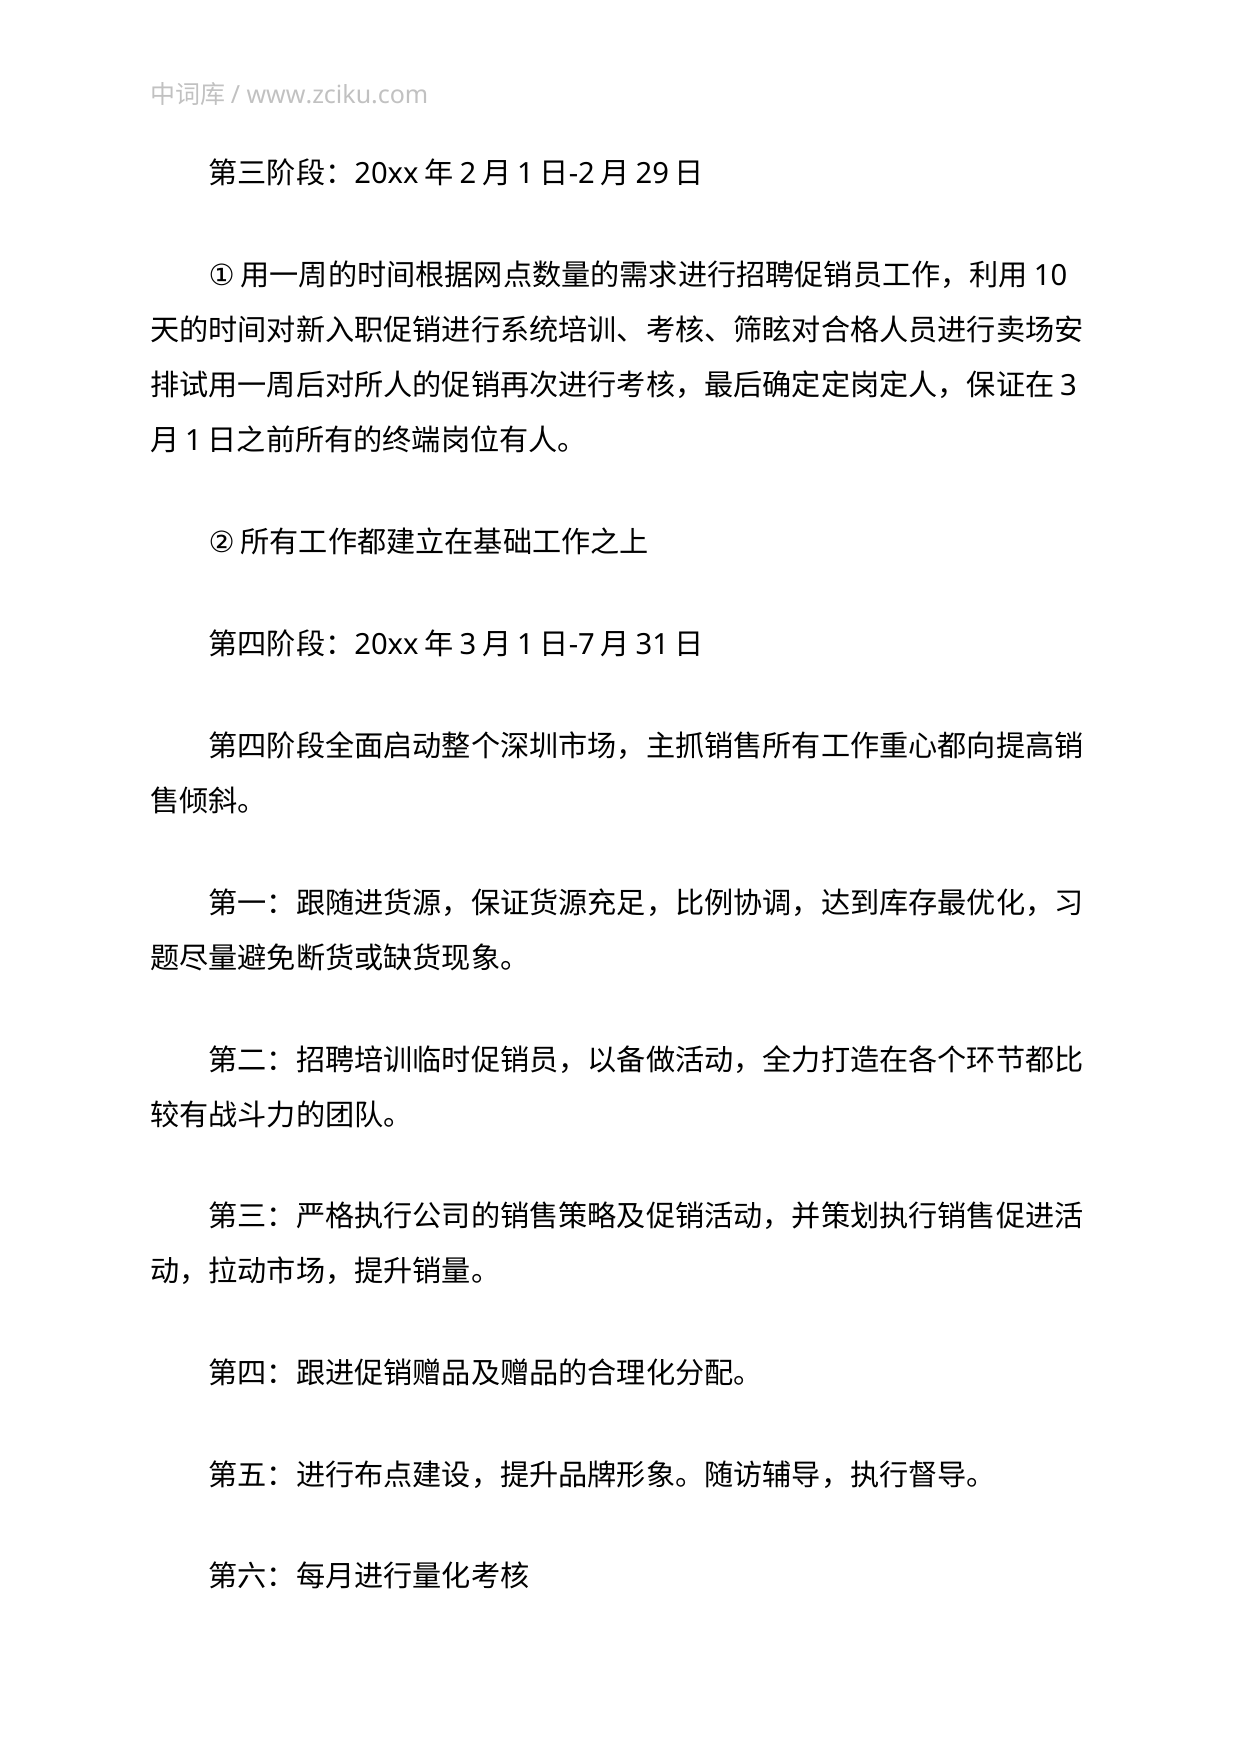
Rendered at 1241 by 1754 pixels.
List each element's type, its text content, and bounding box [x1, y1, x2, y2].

text 第四阶段全面启动整个深圳市场，主抓销售所有工作重心都向提高销售倾斜。 [150, 723, 1090, 820]
text ②所有工作都建立在基础工作之上 [150, 519, 1090, 561]
text ①用一周的时间根据网点数量的需求进行招聘促销员工作，利用10天的时间对新入职促销进行系统培训、考核、筛眩对合格人员进行卖场安排试用一周后对所人的促销再次进行考核，最后确定定岗定人，保证在3月1日之前所有的终端岗位有人。 [150, 252, 1090, 459]
text 第五：进行布点建设，提升品牌形象。随访辅导，执行督导。 [150, 1451, 1090, 1493]
text 第六：每月进行量化考核 [150, 1553, 1090, 1595]
text 第四阶段：20xx年3月1日-7月31日 [150, 621, 1090, 663]
text 第三：严格执行公司的销售策略及促销活动，并策划执行销售促进活动，拉动市场，提升销量。 [150, 1193, 1090, 1290]
text 第三阶段：20xx年2月1日-2月29日 [150, 150, 1090, 192]
text 第一：跟随进货源，保证货源充足，比例协调，达到库存最优化，习题尽量避免断货或缺货现象。 [150, 879, 1090, 977]
text 第四：跟进促销赠品及赠品的合理化分配。 [150, 1349, 1090, 1392]
text 第二：招聘培训临时促销员，以备做活动，全力打造在各个环节都比较有战斗力的团队。 [150, 1036, 1090, 1133]
